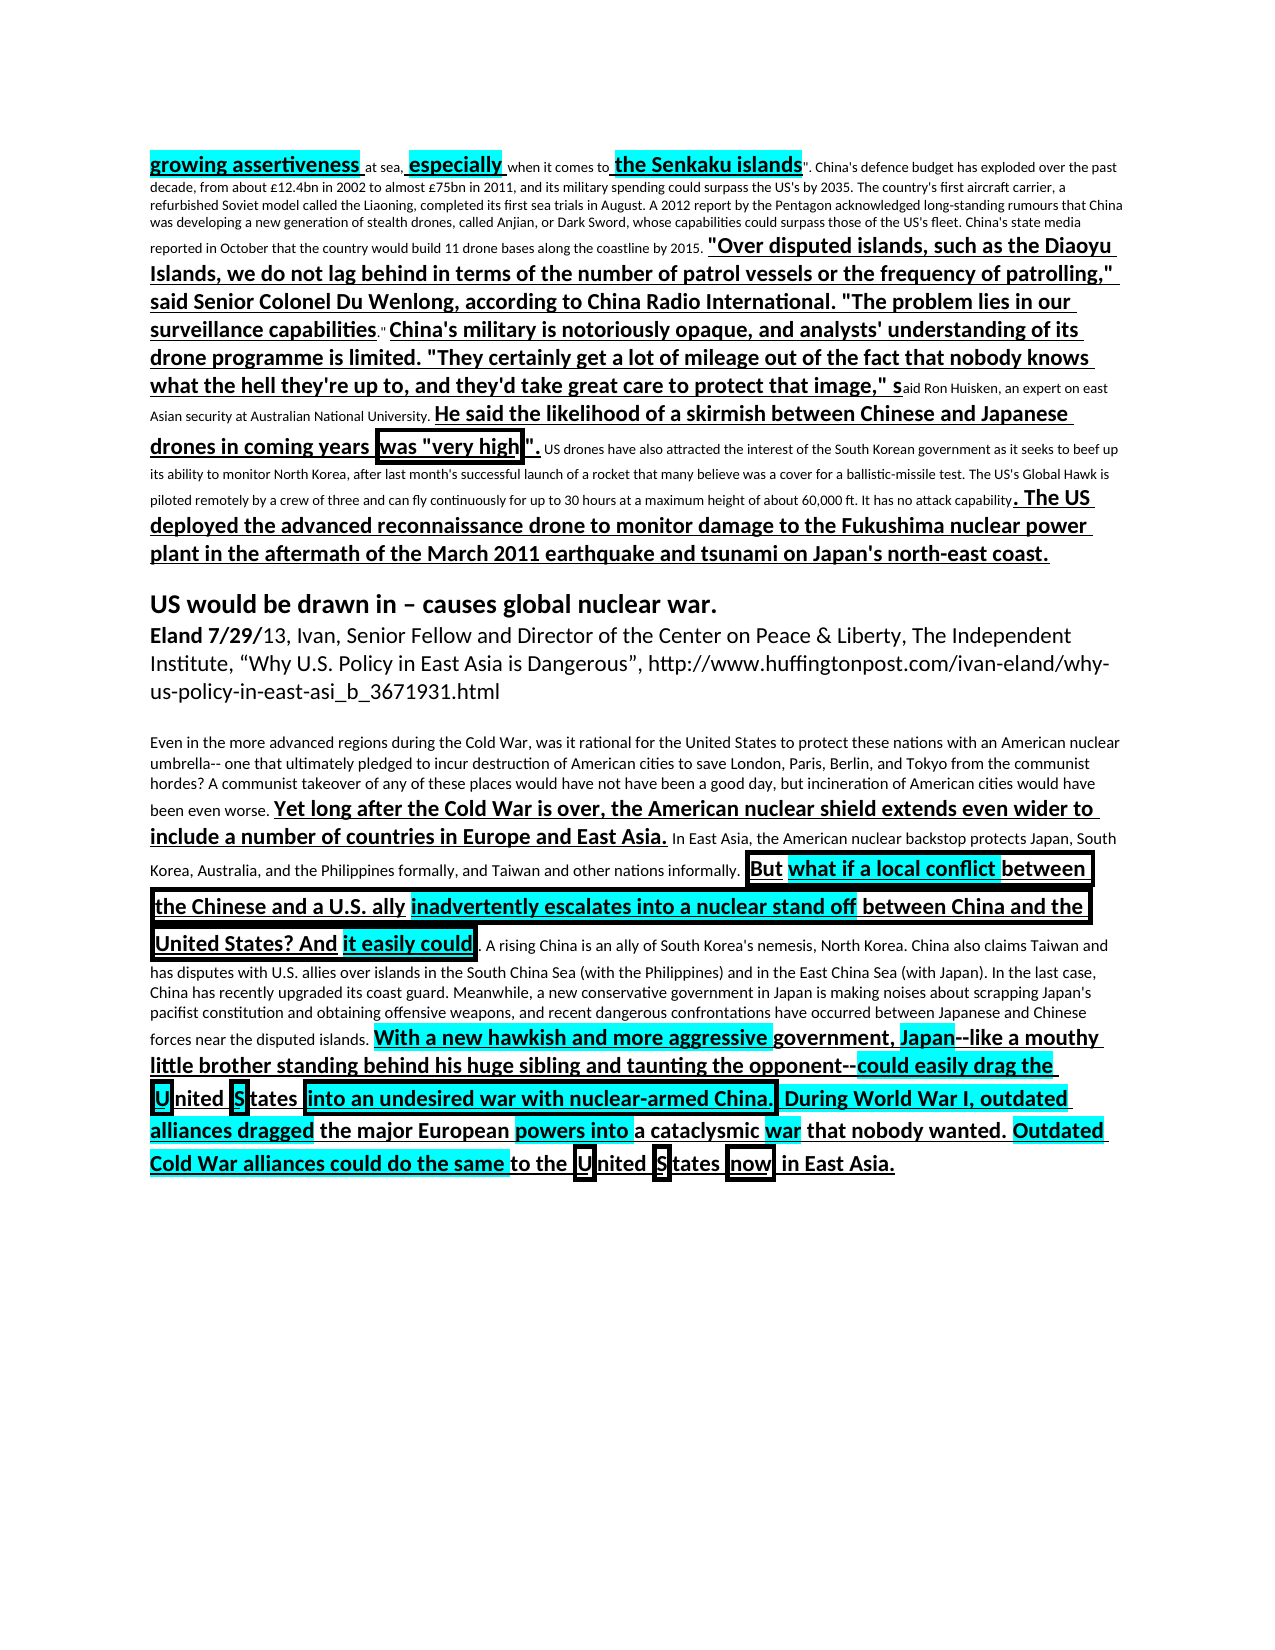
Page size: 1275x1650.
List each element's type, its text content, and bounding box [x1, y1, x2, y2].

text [150, 150, 1125, 567]
subtitle US would be drawn in – causes global nuclear war. [150, 588, 1125, 621]
text Even in the more advanced regions during the Cold War, was it rational for the United States to protect these nations with an American nuclear umbrella-- one that ultimately pledged to incur destruction of American cities to save London, Paris, Berlin, and Tokyo from the communist hordes? A communist takeover of any of these places would have not have been a good day, but incineration of American cities would have been even worse. Yet long after the Cold War is over, the American nuclear shield extends even wider to include a number of countries in Europe and East Asia. In East Asia, the American nuclear backstop protects Japan, South Korea, Australia, and the Philippines formally, and Taiwan and other nations informally. But what if a local conflict between the Chinese and a U.S. ally inadvertently escalates into a nuclear stand off between China and the United States? And it easily could. A rising China is an ally of South Korea's nemesis, North Korea. China also claims Taiwan and has disputes with U.S. allies over islands in the South China Sea (with the Philippines) and in the East China Sea (with Japan). In the last case, China has recently upgraded its coast guard. Meanwhile, a new conservative government in Japan is making noises about scrapping Japan's pacifist constitution and obtaining offensive weapons, and recent dangerous confrontations have occurred between Japanese and Chinese forces near the disputed islands. With a new hawkish and more aggressive government, Japan--like a mouthy little brother standing behind his huge sibling and taunting the opponent--could easily drag the United States into an undesired war with nuclear-armed China. During World War I, outdated alliances dragged the major European powers into a cataclysmic war that nobody wanted. Outdated Cold War alliances could do the same to the United States now in East Asia. [150, 733, 1125, 1182]
text Eland 7/29/13, Ivan, Senior Fellow and Director of the Center on Peace & Liberty, The Independent Institute, “Why U.S. Policy in East Asia is Dangerous”, http://www.huffingtonpost.com/ivan-eland/why-us-policy-in-east-asi_b_3671931.html [150, 621, 1125, 705]
